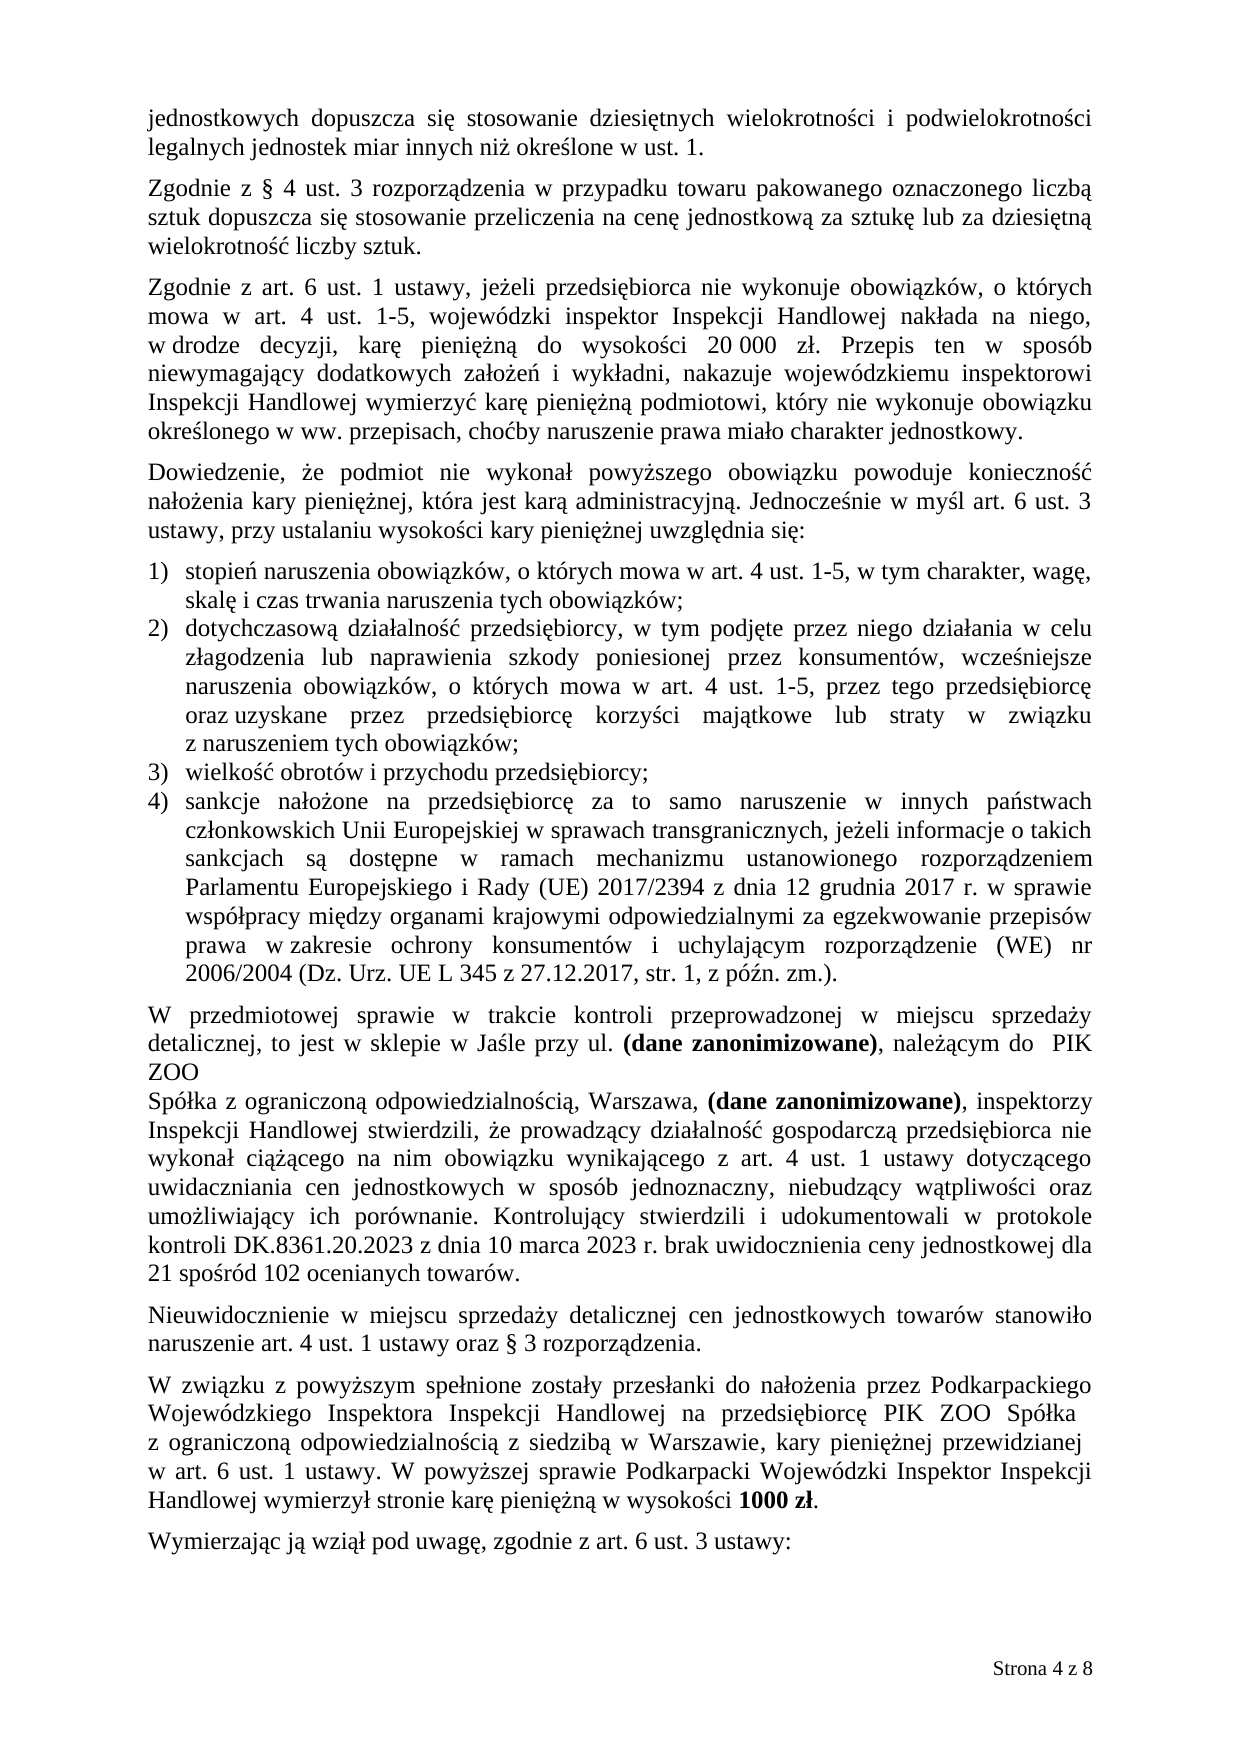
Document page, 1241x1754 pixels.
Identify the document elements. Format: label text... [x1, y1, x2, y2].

text Zgodnie z § 4 ust. 3 rozporządzenia w przypadku towaru pakowanego oznaczonego liczbą sztuk dopuszcza się stosowanie przeliczenia na cenę jednostkową za sztukę lub za dziesiętną wielokrotność liczby sztuk. [148, 173, 1093, 260]
list wielkość obrotów i przychodu przedsiębiorcy; [148, 757, 1093, 786]
text Zgodnie z art. 6 ust. 1 ustawy, jeżeli przedsiębiorca nie wykonuje obowiązków, o których mowa w art. 4 ust. 1-5, wojewódzki inspektor Inspekcji Handlowej nakłada na niego, w drodze decyzji, karę pieniężną do wysokości 20 000 zł. Przepis ten w sposób niewymagający dodatkowych założeń i wykładni, nakazuje wojewódzkiemu inspektorowi Inspekcji Handlowej wymierzyć karę pieniężną podmiotowi, który nie wykonuje obowiązku określonego w ww. przepisach, choćby naruszenie prawa miało charakter jednostkowy. [148, 330, 1093, 445]
text Nieuwidocznienie w miejscu sprzedaży detalicznej cen jednostkowych towarów stanowiło naruszenie art. 4 ust. 1 ustawy oraz § 3 rozporządzenia. [148, 1300, 1093, 1357]
text W przedmiotowej sprawie w trakcie kontroli przeprowadzonej w miejscu sprzedaży detalicznej, to jest w sklepie w Jaśle przy ul. (dane zanonimizowane), należącym do PIK ZOO Spółka z ograniczoną odpowiedzialnością, Warszawa, (dane zanonimizowane), inspektorzy Inspekcji Handlowej stwierdzili, że prowadzący działalność gospodarczą przedsiębiorca nie wykonał ciążącego na nim obowiązku wynikającego z art. 4 ust. 1 ustawy dotyczącego uwidaczniania cen jednostkowych w sposób jednoznaczny, niebudzący wątpliwości oraz umożliwiający ich porównanie. Kontrolujący stwierdzili i udokumentowali w protokole kontroli DK.8361.20.2023 z dnia 10 marca 2023 r. brak uwidocznienia ceny jednostkowej dla 21 spośród 102 ocenianych towarów. [148, 1000, 1093, 1287]
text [148, 103, 1093, 161]
text Dowiedzenie, że podmiot nie wykonał powyższego obowiązku powoduje konieczność nałożenia kary pieniężnej, która jest karą administracyjną. Jednocześnie w myśl art. 6 ust. 3 ustawy, przy ustalaniu wysokości kary pieniężnej uwzględnia się: [148, 457, 1093, 543]
list dotychczasową działalność przedsiębiorcy, w tym podjęte przez niego działania w celu złagodzenia lub naprawienia szkody poniesionej przez konsumentów, wcześniejsze naruszenia obowiązków, o których mowa w art. 4 ust. 1-5, przez tego przedsiębiorcę oraz uzyskane przez przedsiębiorcę korzyści majątkowe lub straty w związku z naruszeniem tych obowiązków; [148, 613, 1093, 757]
text W związku z powyższym spełnione zostały przesłanki do nałożenia przez Podkarpackiego Wojewódzkiego Inspektora Inspekcji Handlowej na przedsiębiorcę PIK ZOO Spółka z ograniczoną odpowiedzialnością z siedzibą w Warszawie, kary pieniężnej przewidzianej w art. 6 ust. 1 ustawy. W powyższej sprawie Podkarpacki Wojewódzki Inspektor Inspekcji Handlowej wymierzył stronie karę pieniężną w wysokości 1000 zł. [148, 1370, 1093, 1513]
text Wymierzając ją wziął pod uwagę, zgodnie z art. 6 ust. 3 ustawy: [148, 1526, 1093, 1555]
list stopień naruszenia obowiązków, o których mowa w art. 4 ust. 1-5, w tym charakter, wagę, skalę i czas trwania naruszenia tych obowiązków; [148, 556, 1093, 613]
list sankcje nałożone na przedsiębiorcę za to samo naruszenie w innych państwach członkowskich Unii Europejskiej w sprawach transgranicznych, jeżeli informacje o takich sankcjach są dostępne w ramach mechanizmu ustanowionego rozporządzeniem Parlamentu Europejskiego i Rady (UE) 2017/2394 z dnia 12 grudnia 2017 r. w sprawie współpracy między organami krajowymi odpowiedzialnymi za egzekwowanie przepisów prawa w zakresie ochrony konsumentów i uchylającym rozporządzenie (WE) nr 2006/2004 (Dz. Urz. UE L 345 z 27.12.2017, str. 1, z późn. zm.). [148, 786, 1093, 987]
